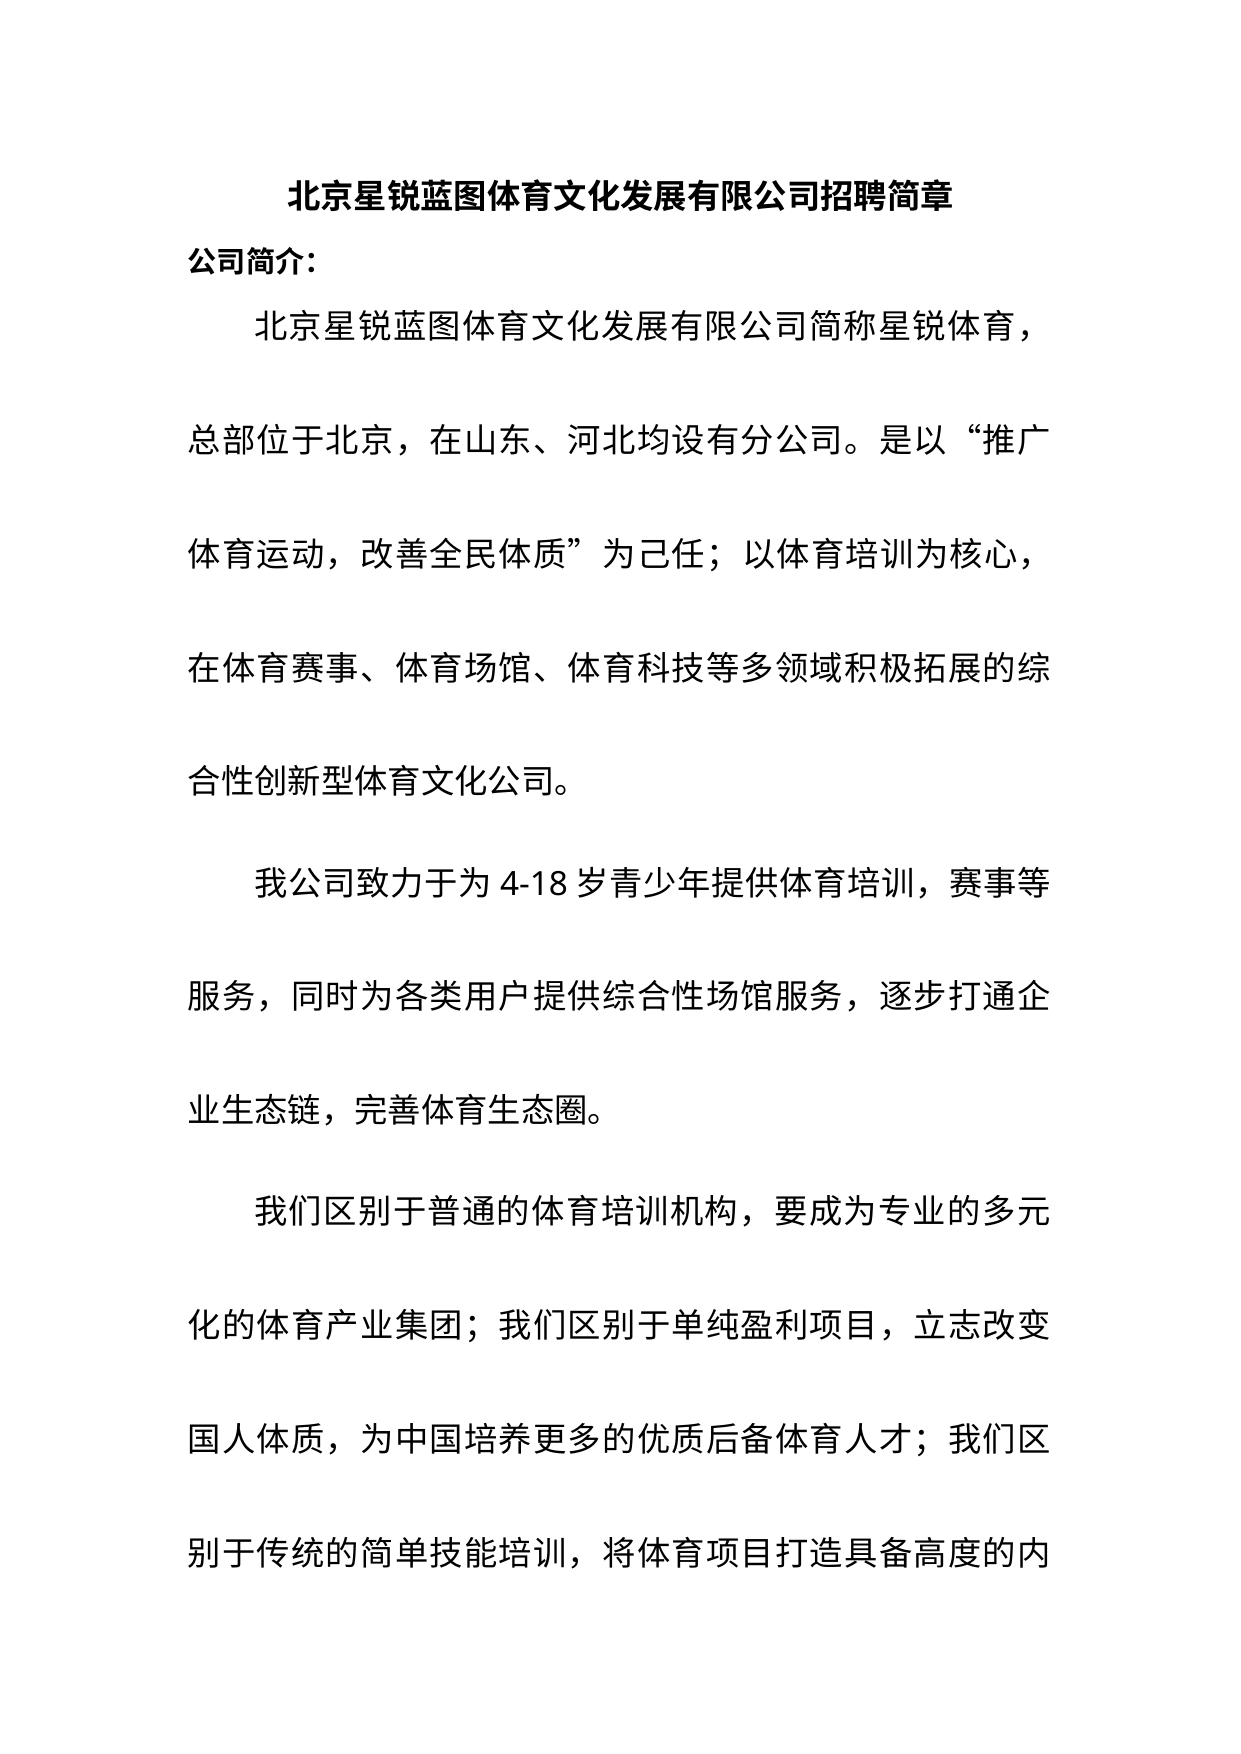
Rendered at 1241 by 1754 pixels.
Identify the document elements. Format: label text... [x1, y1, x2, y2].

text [187, 1177, 1053, 1583]
text 北京星锐蓝图体育文化发展有限公司招聘简章 [187, 162, 1053, 227]
text 公司简介： [187, 227, 1053, 292]
text 北京星锐蓝图体育文化发展有限公司简称星锐体育，总部位于北京，在山东、河北均设有分公司。是以“推广体育运动，改善全民体质”为己任；以体育培训为核心，在体育赛事、体育场馆、体育科技等多领域积极拓展的综合性创新型体育文化公司。 [187, 292, 1053, 812]
text 我公司致力于为4-18岁青少年提供体育培训，赛事等服务，同时为各类用户提供综合性场馆服务，逐步打通企业生态链，完善体育生态圈。 [187, 848, 1053, 1141]
